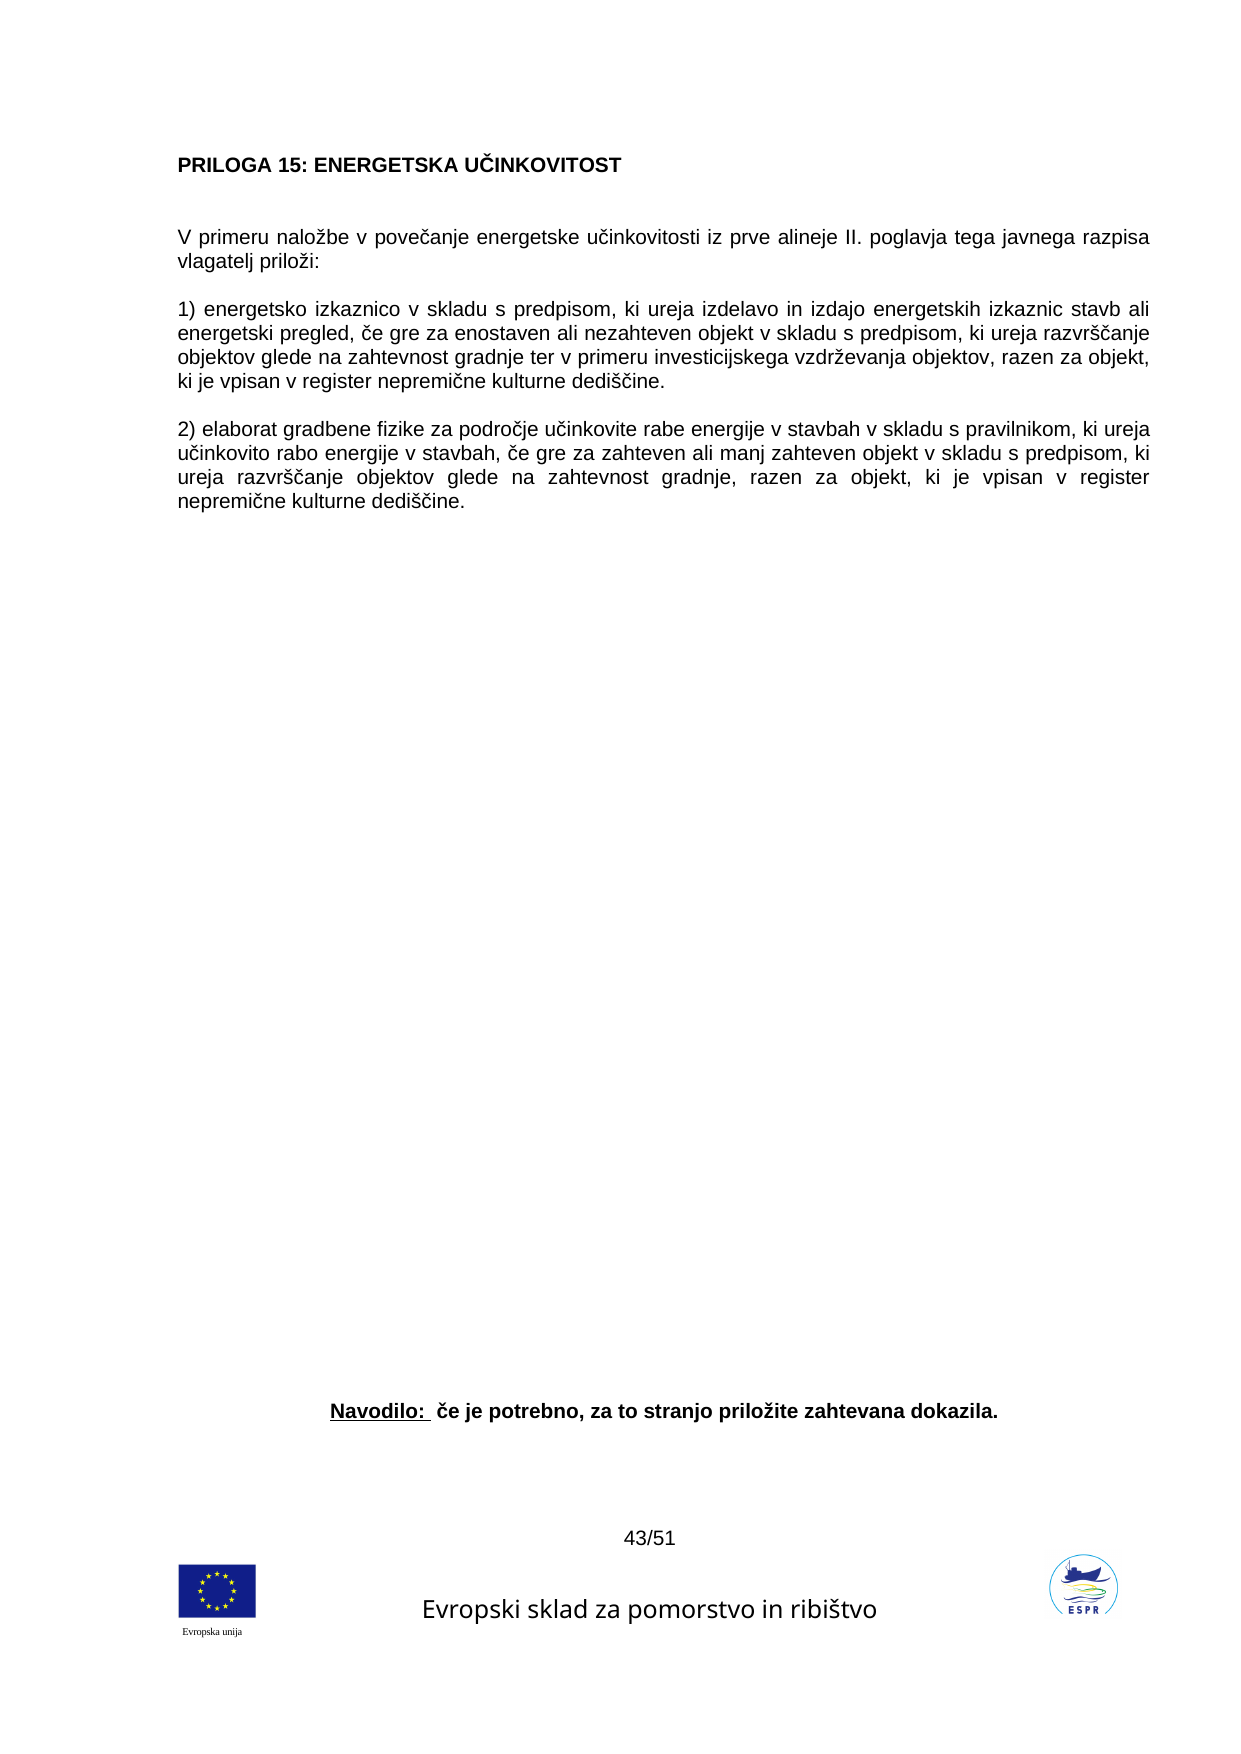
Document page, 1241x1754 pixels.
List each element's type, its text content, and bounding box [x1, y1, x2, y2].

text 2) elaborat gradbene fizike za področje učinkovite rabe energije v stavbah v skladu s pravilnikom, ki ureja učinkovito rabo energije v stavbah, če gre za zahteven ali manj zahteven objekt v skladu s predpisom, ki ureja razvrščanje objektov glede na zahtevnost gradnje, razen za objekt, ki je vpisan v register nepremične kulturne dediščine. [177, 417, 1152, 512]
text V primeru naložbe v povečanje energetske učinkovitosti iz prve alineje II. poglavja tega javnega razpisa vlagatelj priloži: [177, 225, 1152, 273]
picture [177, 1563, 257, 1619]
text 1) energetsko izkaznico v skladu s predpisom, ki ureja izdelavo in izdajo energetskih izkaznic stavb ali energetski pregled, če gre za enostaven ali nezahteven objekt v skladu s predpisom, ki ureja razvrščanje objektov glede na zahtevnost gradnje ter v primeru investicijskega vzdrževanja objektov, razen za objekt, ki je vpisan v register nepremične kulturne dediščine. [177, 297, 1152, 393]
text PRILOGA 15: ENERGETSKA UČINKOVITOST [177, 153, 1152, 177]
text Navodilo: če je potrebno, za to stranjo priložite zahtevana dokazila. [177, 1399, 1152, 1423]
picture [1044, 1549, 1123, 1619]
